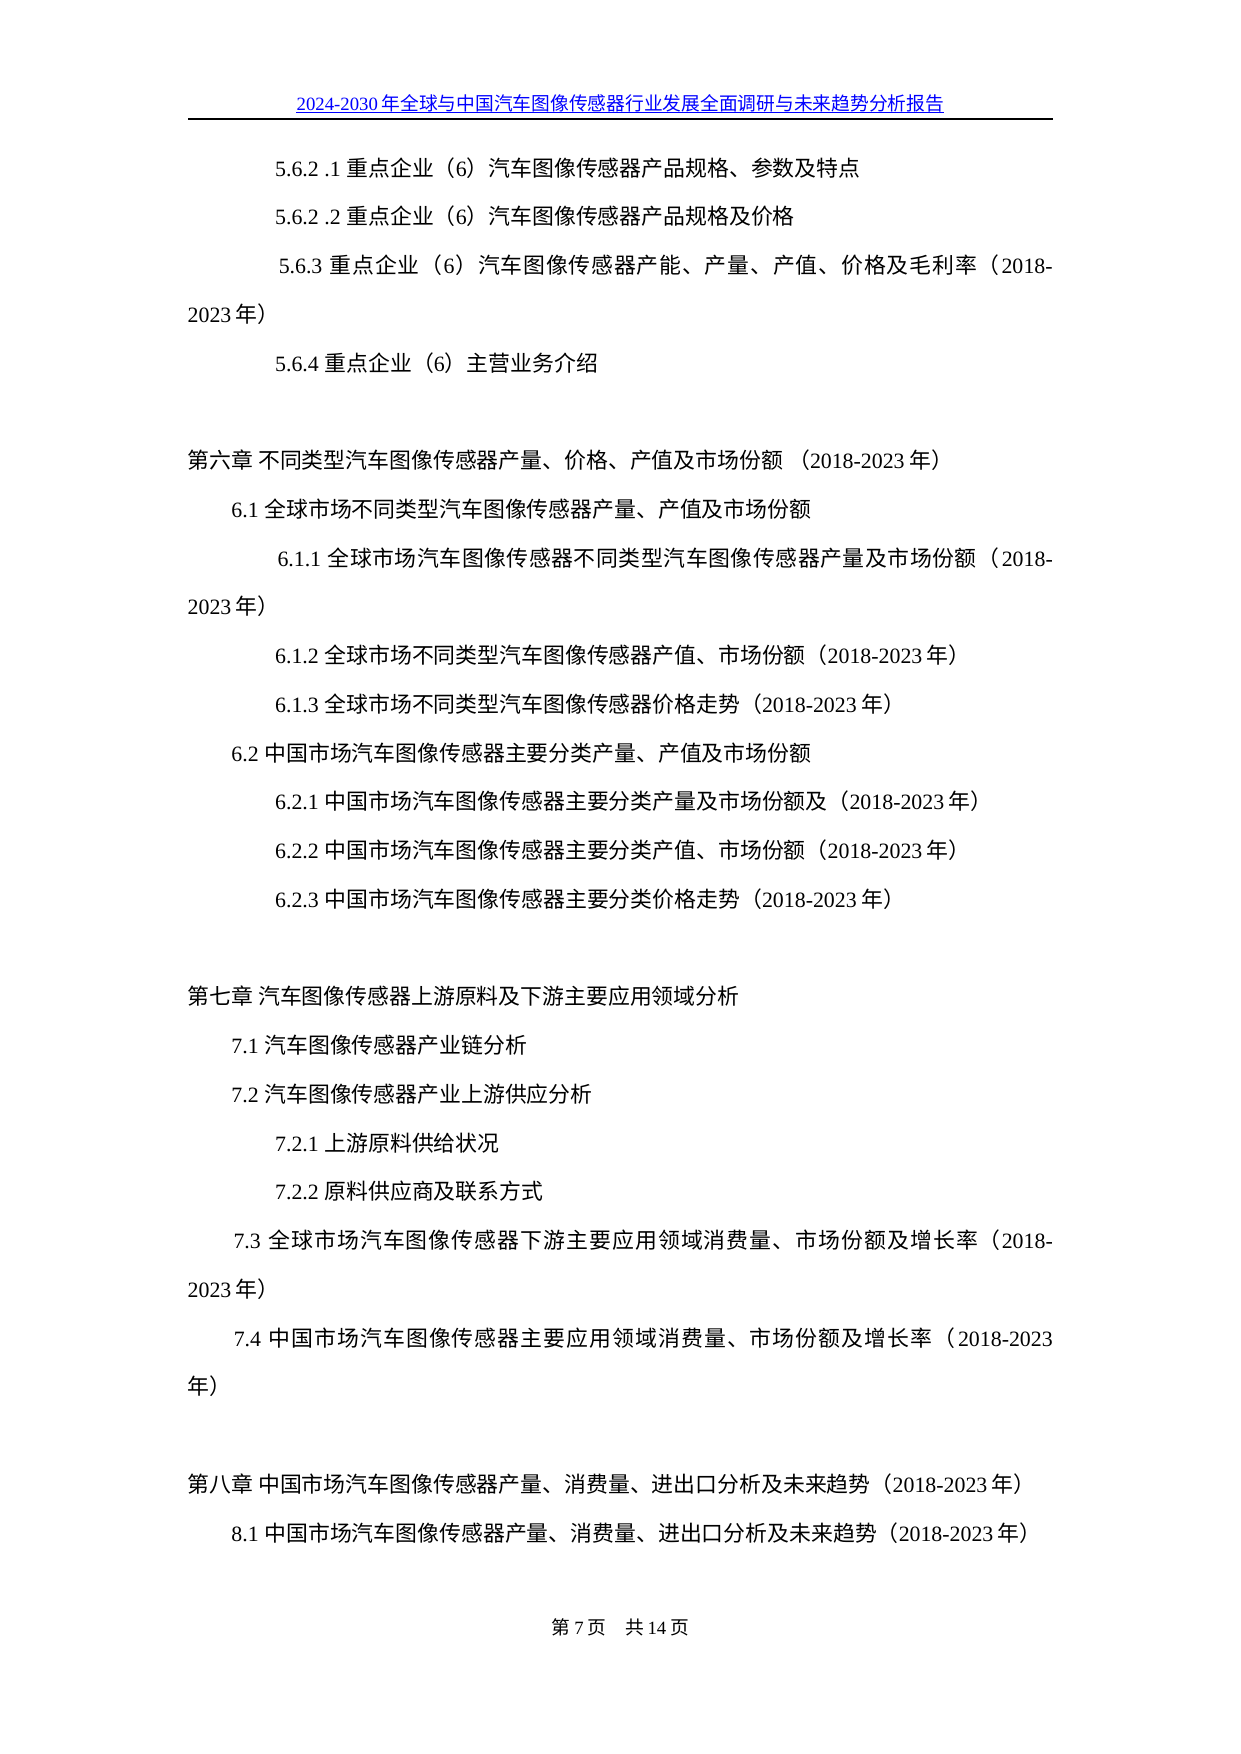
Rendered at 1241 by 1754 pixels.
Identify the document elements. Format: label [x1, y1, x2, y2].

text [187, 150, 1053, 1548]
